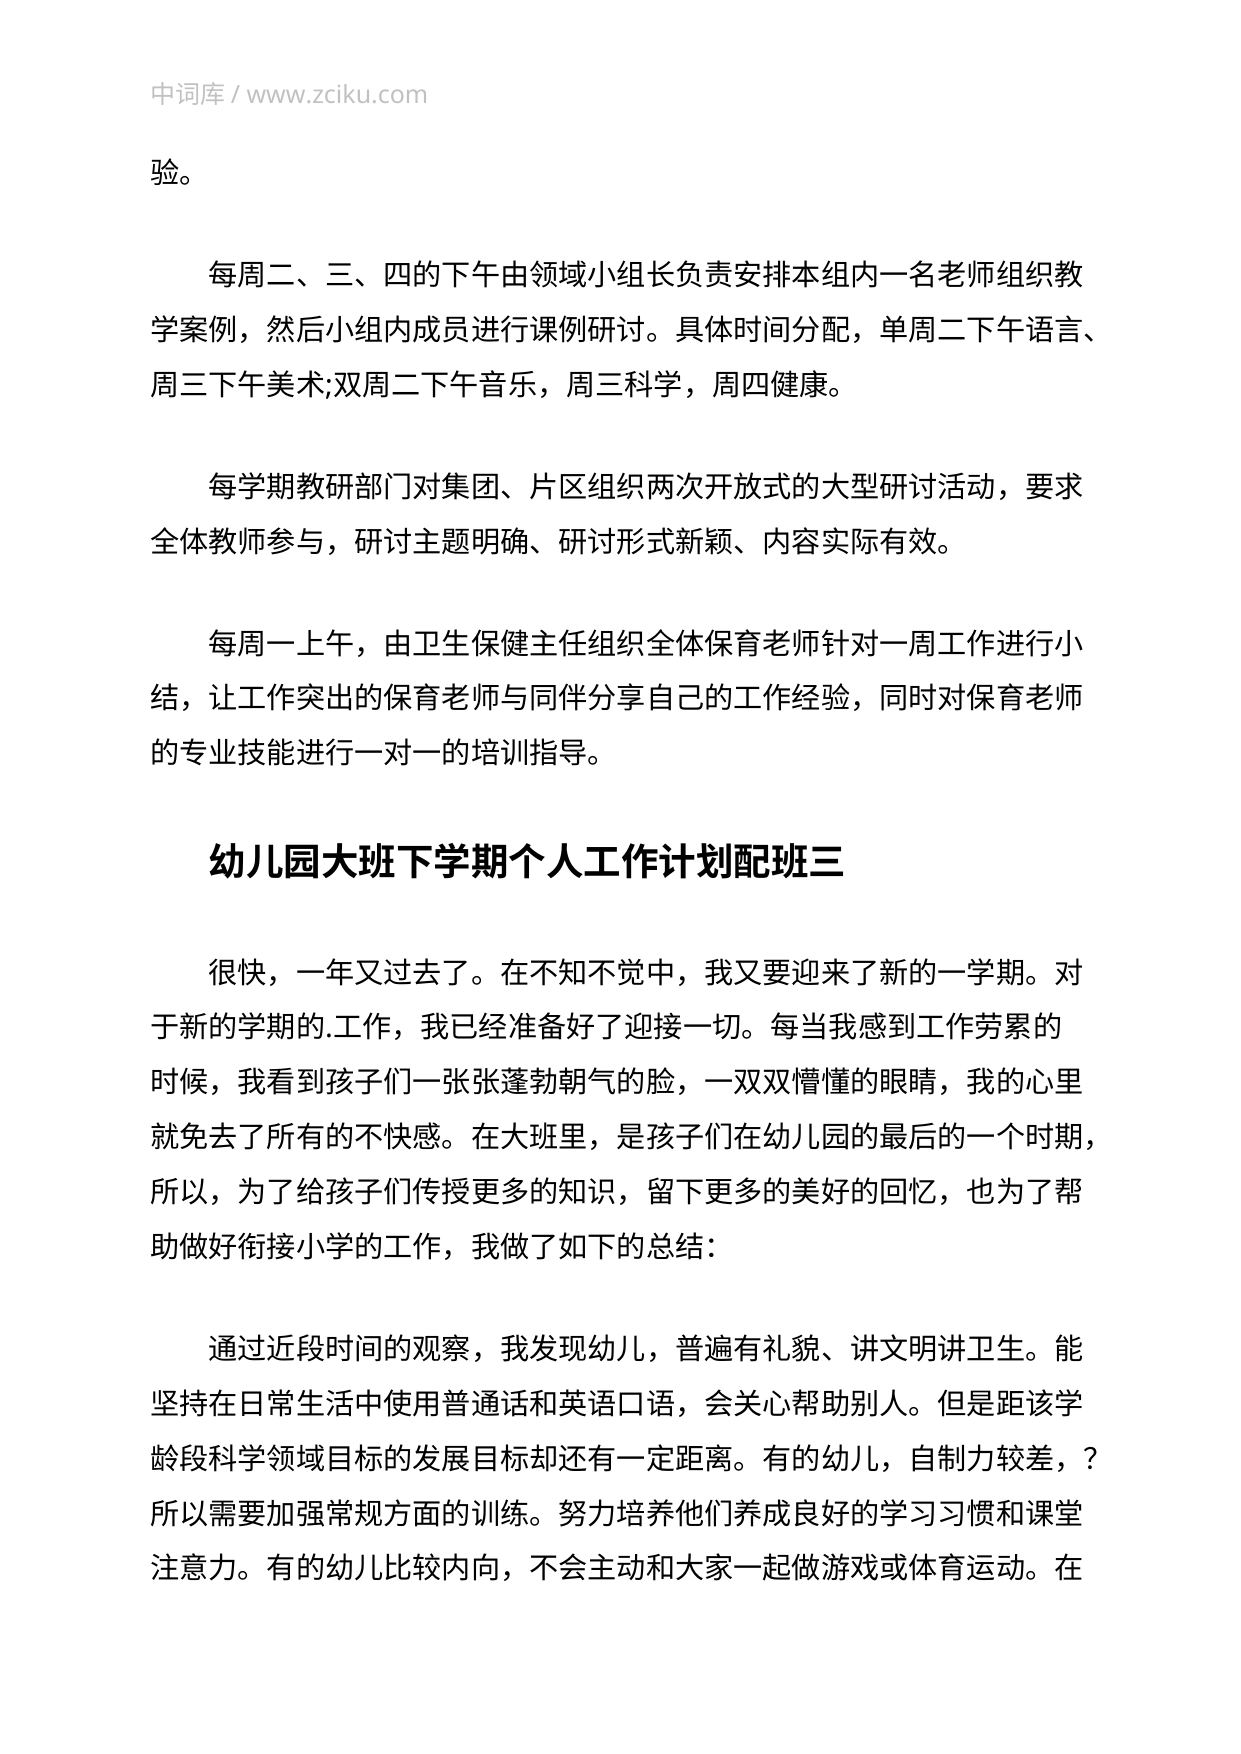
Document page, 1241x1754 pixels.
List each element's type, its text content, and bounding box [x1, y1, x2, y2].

text 每周二、三、四的下午由领域小组长负责安排本组内一名老师组织教学案例，然后小组内成员进行课例研讨。具体时间分配，单周二下午语言、周三下午美术;双周二下午音乐，周三科学，周四健康。 [150, 252, 1090, 404]
text 每学期教研部门对集团、片区组织两次开放式的大型研讨活动，要求全体教师参与，研讨主题明确、研讨形式新颖、内容实际有效。 [150, 463, 1090, 561]
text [150, 1326, 1090, 1587]
text 每周一上午，由卫生保健主任组织全体保育老师针对一周工作进行小结，让工作突出的保育老师与同伴分享自己的工作经验，同时对保育老师的专业技能进行一对一的培训指导。 [150, 620, 1090, 772]
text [150, 150, 1090, 192]
text 很快，一年又过去了。在不知不觉中，我又要迎来了新的一学期。对于新的学期的.工作，我已经准备好了迎接一切。每当我感到工作劳累的时候，我看到孩子们一张张蓬勃朝气的脸，一双双懵懂的眼睛，我的心里就免去了所有的不快感。在大班里，是孩子们在幼儿园的最后的一个时期，所以，为了给孩子们传授更多的知识，留下更多的美好的回忆，也为了帮助做好衔接小学的工作，我做了如下的总结： [150, 949, 1090, 1266]
text 幼儿园大班下学期个人工作计划配班三 [150, 832, 1090, 886]
